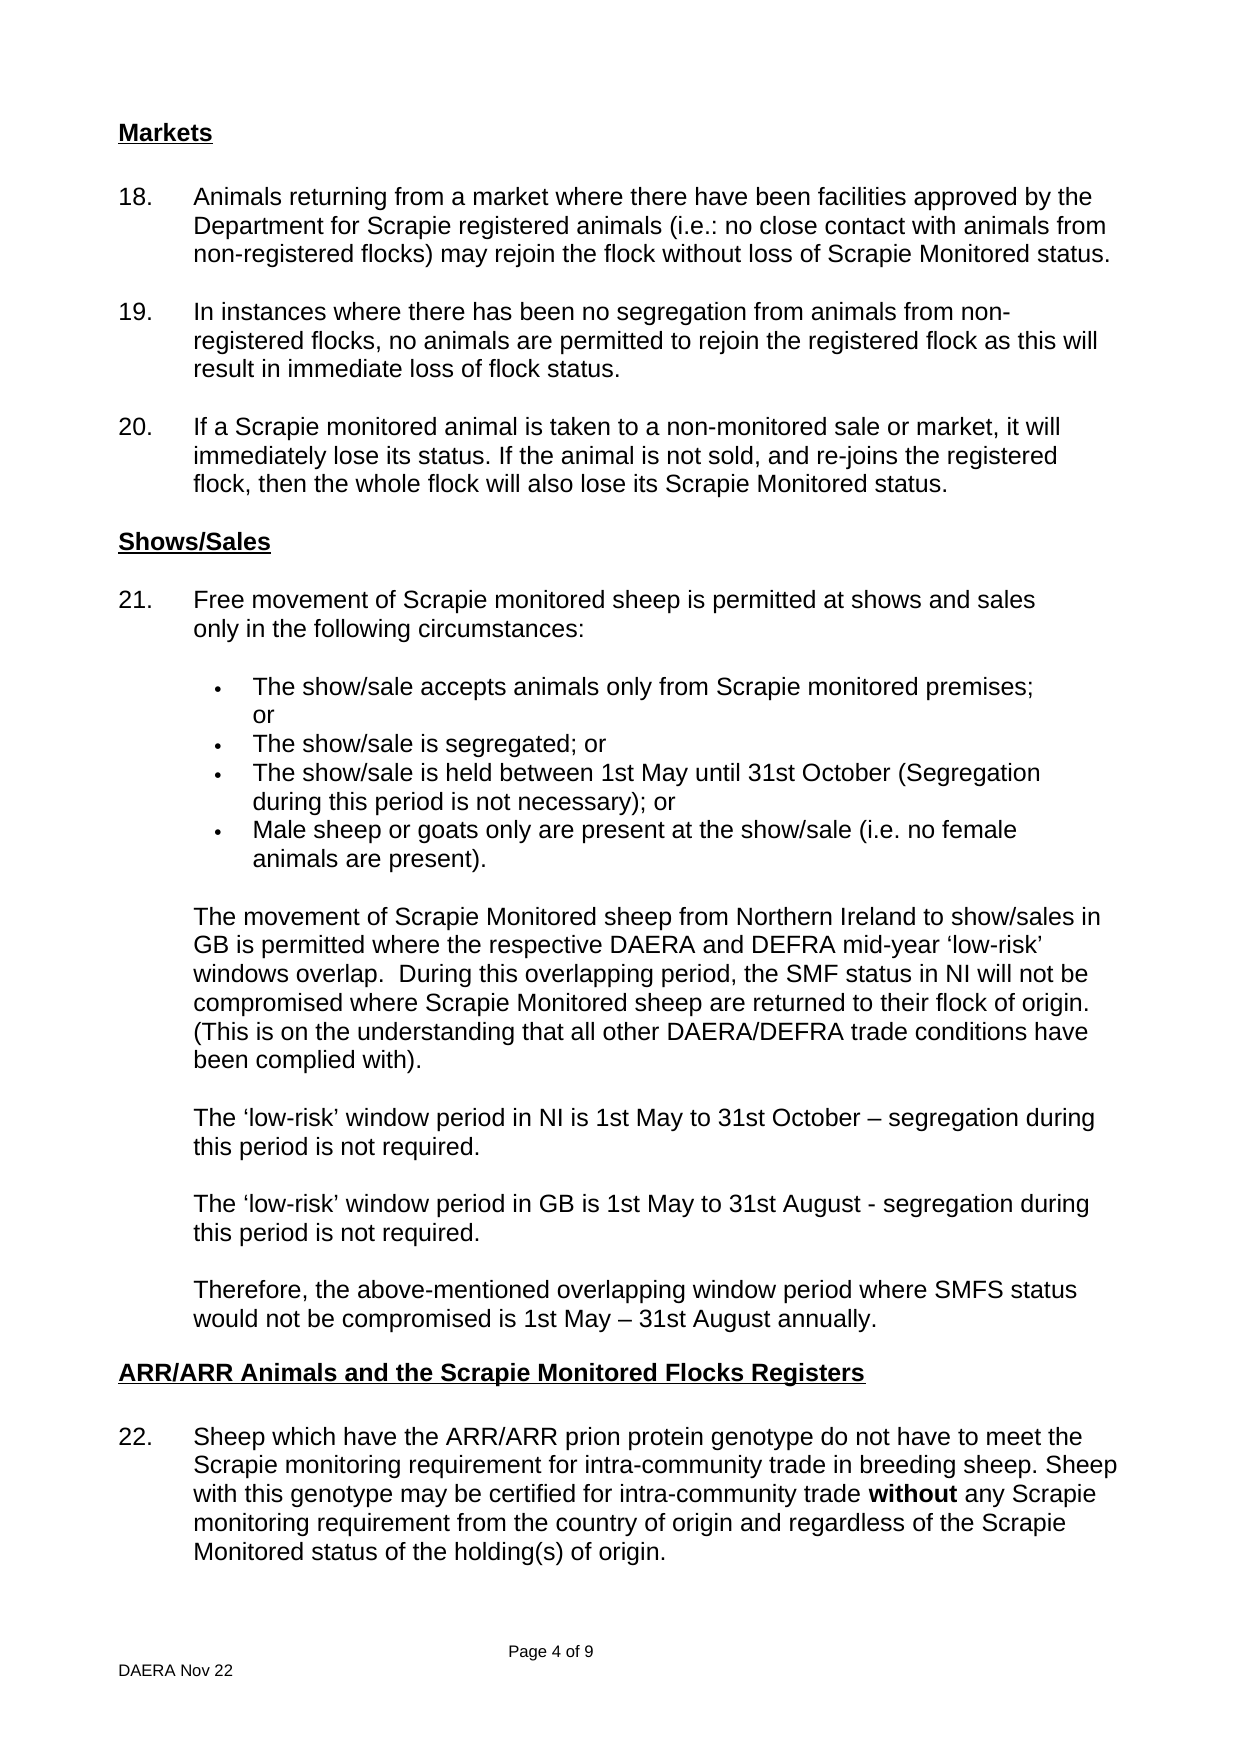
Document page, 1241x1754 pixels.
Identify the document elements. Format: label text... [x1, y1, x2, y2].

list The show/sale accepts animals only from Scrapie monitored premises; or [215, 671, 1063, 729]
text 21. Free movement of Scrapie monitored sheep is permitted at shows and sales only in the following circumstances: [118, 585, 1063, 643]
list Male sheep or goats only are present at the show/sale (i.e. no female animals are present). [215, 815, 1063, 873]
text The ‘low-risk’ window period in GB is 1st May to 31st August - segregation during this period is not required. [193, 1189, 1122, 1246]
list The show/sale is segregated; or [215, 729, 1063, 758]
text 22. Sheep which have the ARR/ARR prion protein genotype do not have to meet the Scrapie monitoring requirement for intra-community trade in breeding sheep. Sheep with this genotype may be certified for intra-community trade without any Scrapie monitoring requirement from the country of origin and regardless of the Scrapie Monitored status of the holding(s) of origin. [118, 1421, 1122, 1565]
subtitle ARR/ARR Animals and the Scrapie Monitored Flocks Registers [118, 1358, 1122, 1386]
text 20. If a Scrapie monitored animal is taken to a non-monitored sale or market, it will immediately lose its status. If the animal is not sold, and re-joins the registered flock, then the whole flock will also lose its Scrapie Monitored status. [118, 412, 1122, 498]
subtitle Shows/Sales [118, 527, 1122, 556]
text Therefore, the above-mentioned overlapping window period where SMFS status would not be compromised is 1st May – 31st August annually. [193, 1275, 1122, 1333]
text The ‘low-risk’ window period in NI is 1st May to 31st October – segregation during this period is not required. [193, 1103, 1122, 1160]
text 19. In instances where there has been no segregation from animals from non-registered flocks, no animals are permitted to rejoin the registered flock as this will result in immediate loss of flock status. [118, 297, 1122, 383]
list The show/sale is held between 1st May until 31st October (Segregation during this period is not necessary); or [215, 758, 1063, 815]
text 18. Animals returning from a market where there have been facilities approved by the Department for Scrapie registered animals (i.e.: no close contact with animals from non-registered flocks) may rejoin the flock without loss of Scrapie Monitored status. [118, 182, 1122, 268]
text The movement of Scrapie Monitored sheep from Northern Ireland to show/sales in GB is permitted where the respective DAERA and DEFRA mid-year ‘low-risk’ windows overlap. During this overlapping period, the SMF status in NI will not be compromised where Scrapie Monitored sheep are returned to their flock of origin. (This is on the understanding that all other DAERA/DEFRA trade conditions have been complied with). [193, 901, 1122, 1074]
subtitle Markets [118, 118, 1122, 147]
